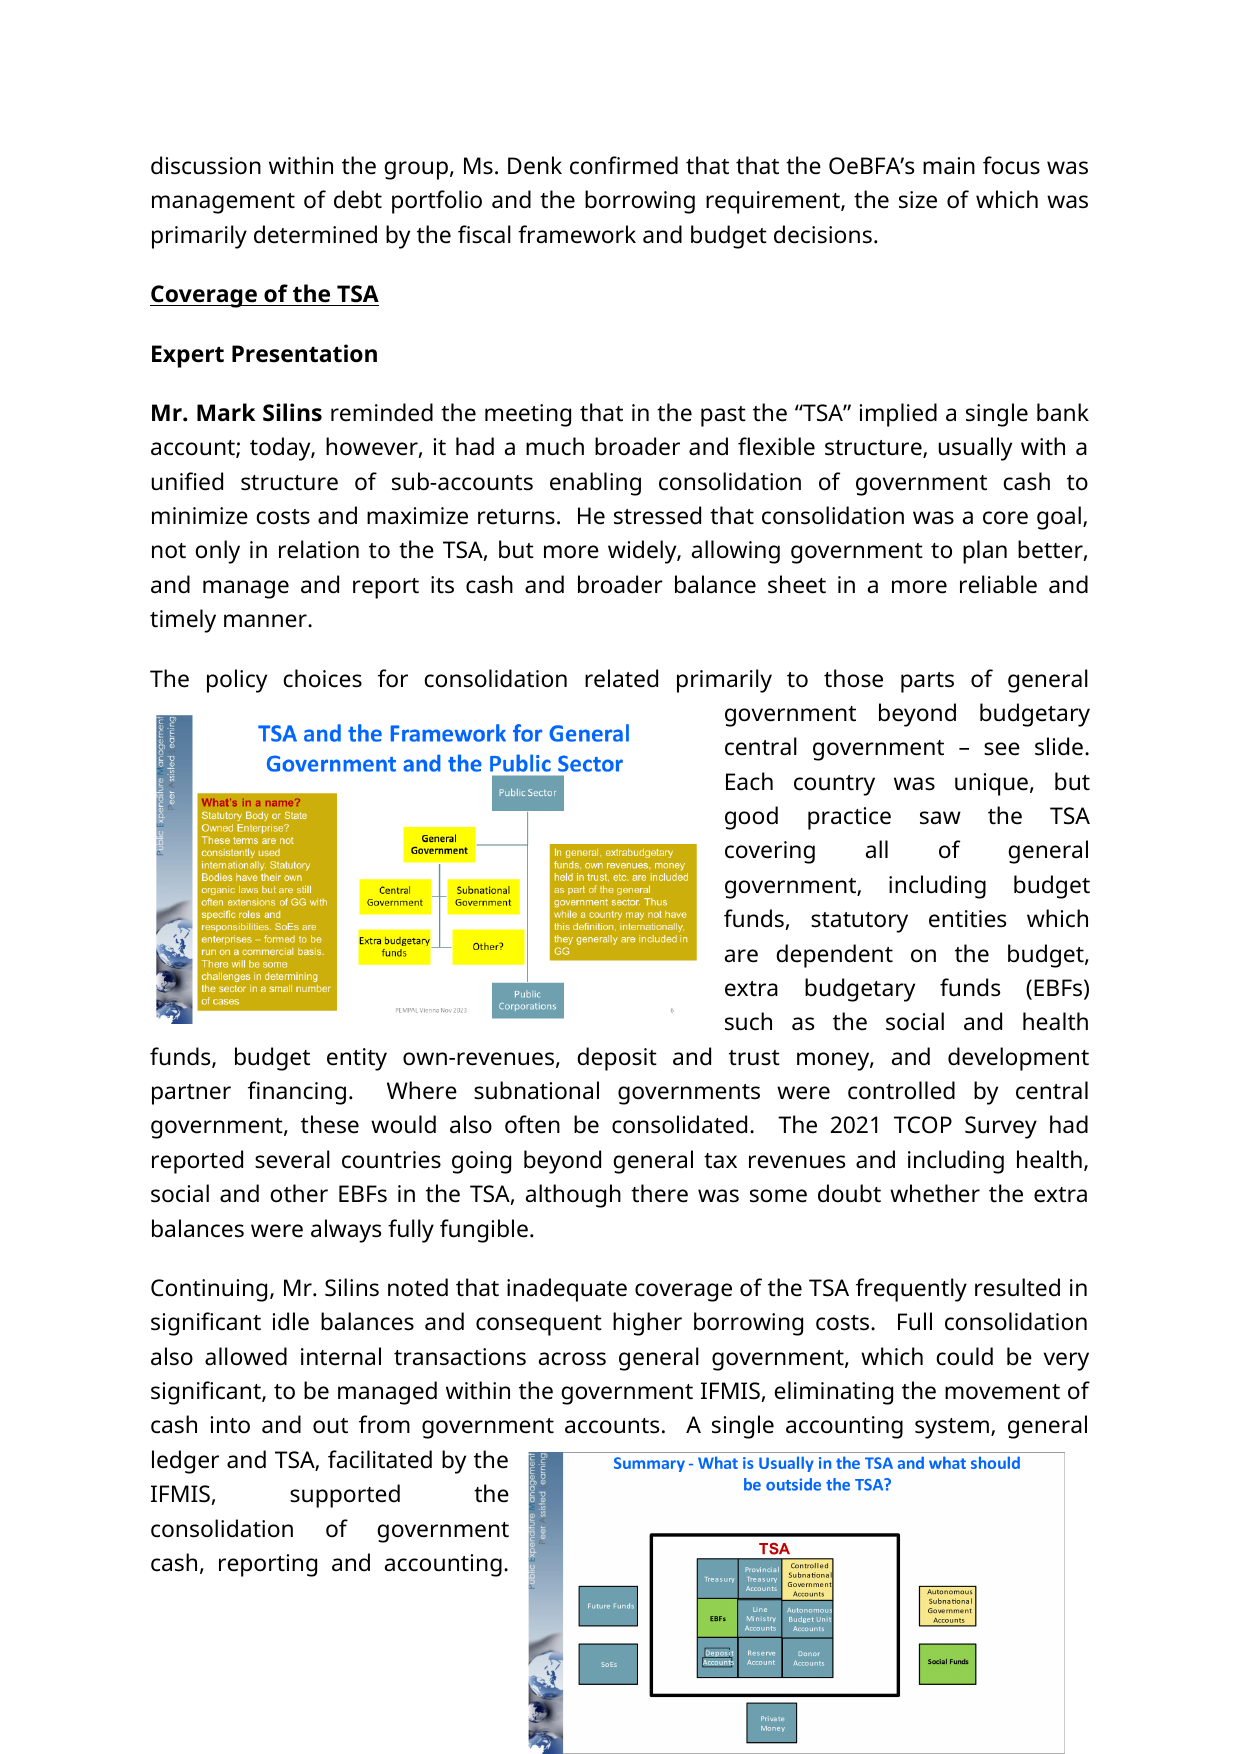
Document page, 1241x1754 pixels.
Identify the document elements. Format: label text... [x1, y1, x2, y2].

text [150, 1272, 1090, 1578]
subtitle Expert Presentation [150, 337, 1090, 369]
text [150, 150, 1090, 250]
picture [156, 715, 705, 1024]
picture [528, 1452, 1065, 1754]
subtitle Coverage of the TSA [150, 278, 1090, 309]
text Mr. Mark Silins reminded the meeting that in the past the “TSA” implied a single bank account; today, however, it had a much broader and flexible structure, usually with a unified structure of sub-accounts enabling consolidation of government cash to minimize costs and maximize returns. He stressed that consolidation was a core goal, not only in relation to the TSA, but more widely, allowing government to plan better, and manage and report its cash and broader balance sheet in a more reliable and timely manner. [150, 397, 1090, 634]
